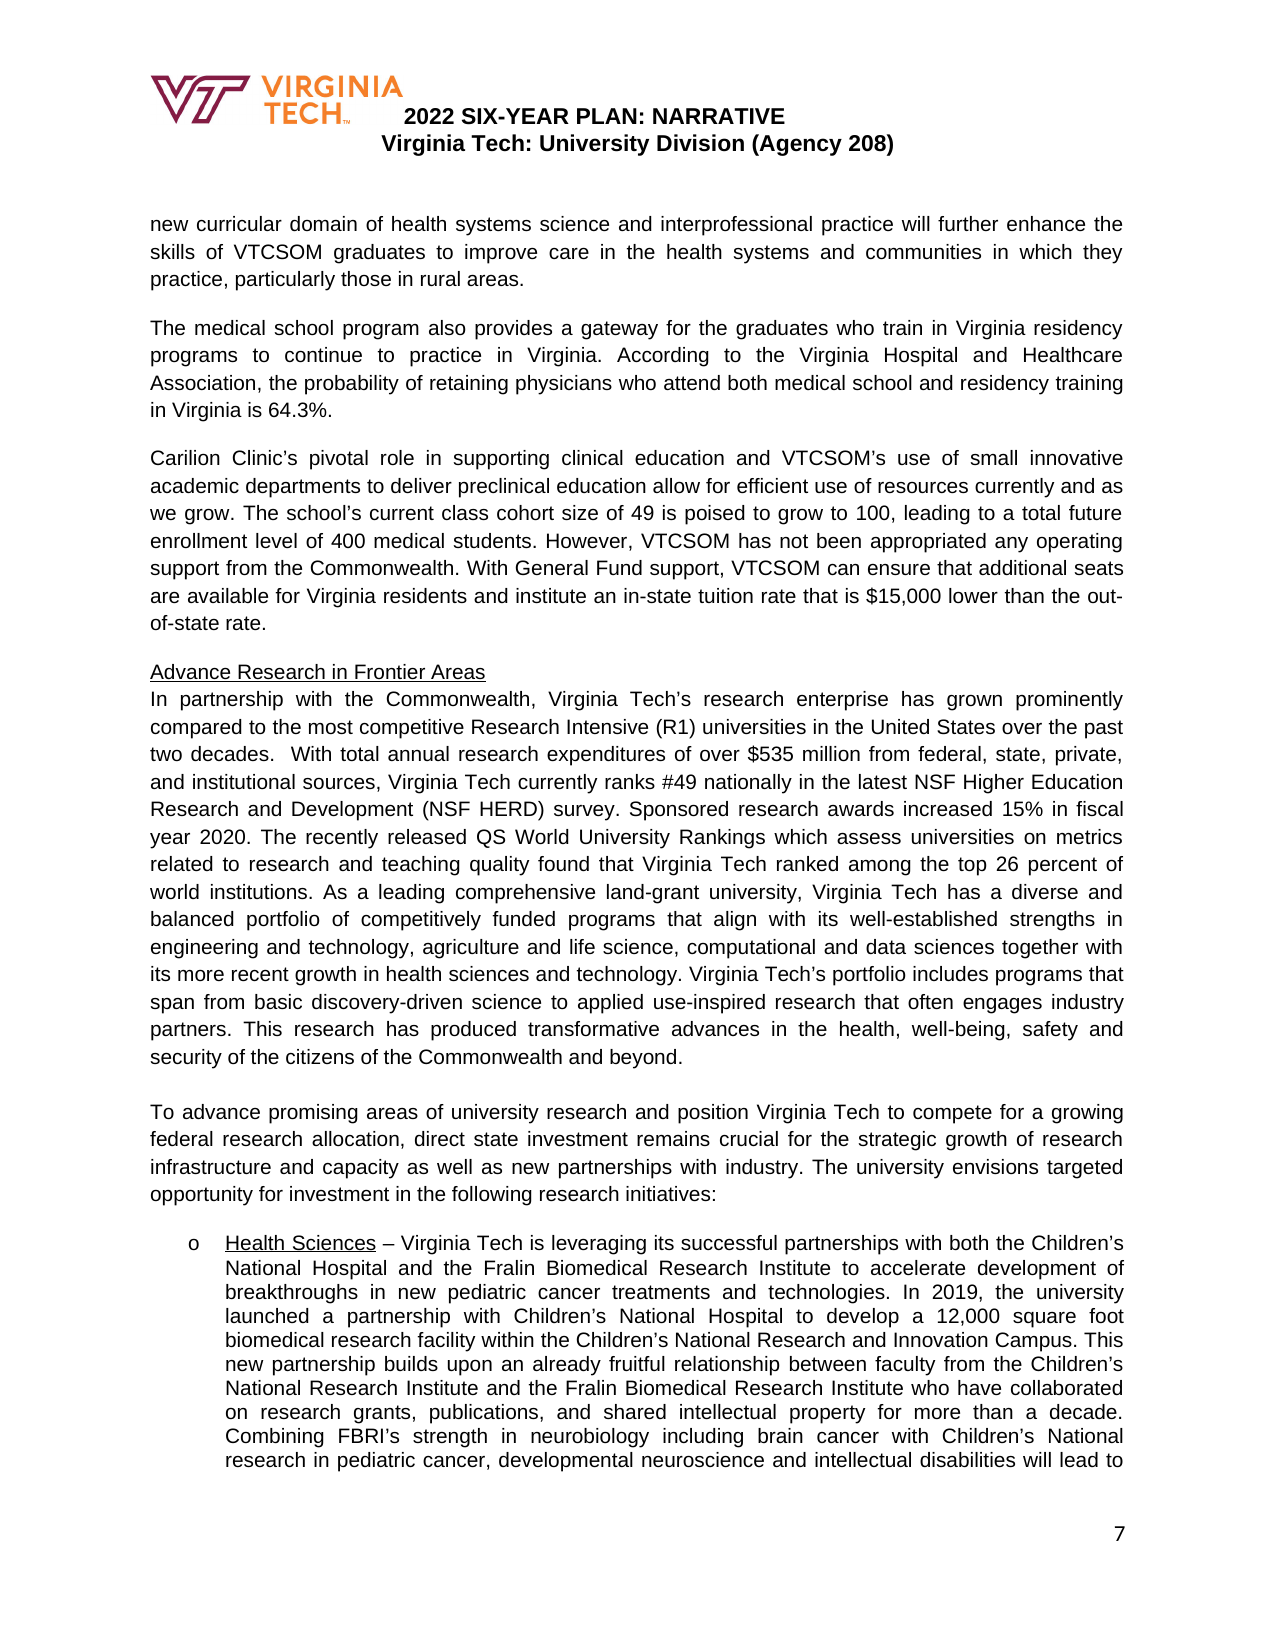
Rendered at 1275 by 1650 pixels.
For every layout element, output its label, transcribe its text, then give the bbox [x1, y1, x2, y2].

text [150, 212, 1125, 291]
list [187, 1230, 1125, 1472]
text To advance promising areas of university research and position Virginia Tech to compete for a growing federal research allocation, direct state investment remains crucial for the strategic growth of research infrastructure and capacity as well as new partnerships with industry. The university envisions targeted opportunity for investment in the following research initiatives: [150, 1099, 1125, 1206]
text Carilion Clinic’s pivotal role in supporting clinical education and VTCSOM’s use of small innovative academic departments to deliver preclinical education allow for efficient use of resources currently and as we grow. The school’s current class cohort size of 49 is poised to grow to 100, leading to a total future enrollment level of 400 medical students. However, VTCSOM has not been appropriated any operating support from the Commonwealth. With General Fund support, VTCSOM can ensure that additional seats are available for Virginia residents and institute an in-state tuition rate that is $15,000 lower than the out-of-state rate. [150, 446, 1125, 635]
text The medical school program also provides a gateway for the graduates who train in Virginia residency programs to continue to practice in Virginia. According to the Virginia Hospital and Healthcare Association, the probability of retaining physicians who attend both medical school and residency training in Virginia is 64.3%. [150, 315, 1125, 422]
text In partnership with the Commonwealth, Virginia Tech’s research enterprise has grown prominently compared to the most competitive Research Intensive (R1) universities in the United States over the past two decades. With total annual research expenditures of over $535 million from federal, state, private, and institutional sources, Virginia Tech currently ranks #49 nationally in the latest NSF Higher Education Research and Development (NSF HERD) survey. Sponsored research awards increased 15% in fiscal year 2020. The recently released QS World University Rankings which assess universities on metrics related to research and teaching quality found that Virginia Tech ranked among the top 26 percent of world institutions. As a leading comprehensive land-grant university, Virginia Tech has a diverse and balanced portfolio of competitively funded programs that align with its well-established strengths in engineering and technology, agriculture and life science, computational and data sciences together with its more recent growth in health sciences and technology. Virginia Tech’s portfolio includes programs that span from basic discovery-driven science to applied use-inspired research that often engages industry partners. This research has produced transformative advances in the health, well-being, safety and security of the citizens of the Commonwealth and beyond. [150, 687, 1125, 1068]
text Advance Research in Frontier Areas [150, 659, 1125, 683]
picture [150, 75, 404, 125]
